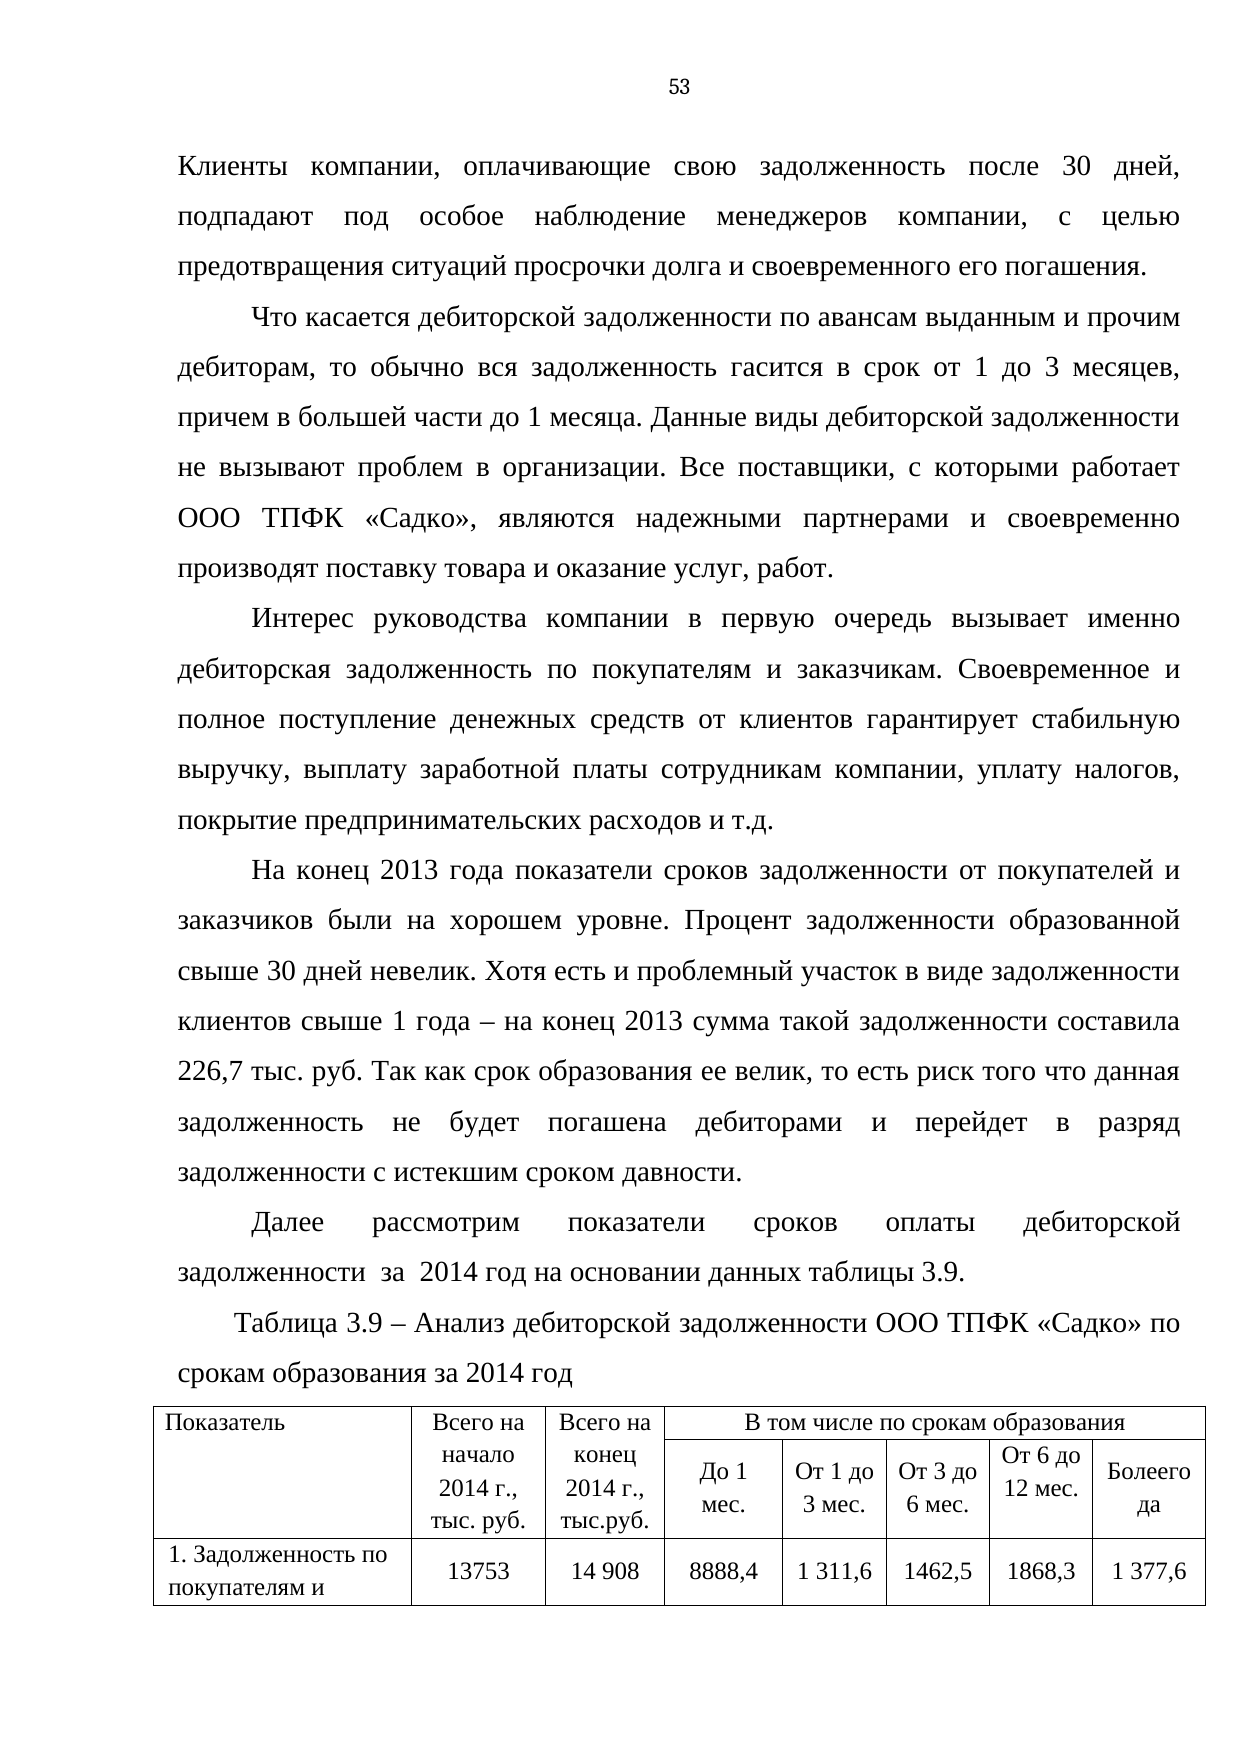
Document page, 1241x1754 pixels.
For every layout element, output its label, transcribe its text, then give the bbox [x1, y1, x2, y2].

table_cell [154, 1539, 411, 1605]
text На конец 2013 года показатели сроков задолженности от покупателей и заказчиков были на хорошем уровне. Процент задолженности образованной свыше 30 дней невелик. Хотя есть и проблемный участок в виде задолженности клиентов свыше 1 года – на конец 2013 сумма такой задолженности составила 226,7 тыс. руб. Так как срок образования ее велик, то есть риск того что данная задолженность не будет погашена дебиторами и перейдет в разряд задолженности с истекшим сроком давности. [177, 852, 1181, 1187]
table_cell Болеегода [1093, 1440, 1205, 1538]
table_cell 13753 [412, 1539, 545, 1605]
table_cell 1 311,6 [783, 1539, 886, 1605]
table_cell От 6 до 12 мес. [990, 1440, 1092, 1538]
text Далее рассмотрим показатели сроков оплаты дебиторской задолженности за 2014 год на основании данных таблицы 3.9. [177, 1204, 1181, 1288]
table_cell 8888,4 [665, 1539, 782, 1605]
text Что касается дебиторской задолженности по авансам выданным и прочим дебиторам, то обычно вся задолженность гасится в срок от 1 до 3 месяцев, причем в большей части до 1 месяца. Данные виды дебиторской задолженности не вызывают проблем в организации. Все поставщики, с которыми работает ООО ТПФК «Садко», являются надежными партнерами и своевременно производят поставку товара и оказание услуг, работ. [177, 299, 1181, 584]
table_cell От 3 до 6 мес. [887, 1440, 989, 1538]
table_header В том числе по срокам образования [665, 1407, 1205, 1439]
table_header Всего на начало 2014 г., тыс. руб. [412, 1407, 545, 1538]
table_cell До 1 мес. [665, 1440, 782, 1538]
table_cell 14 908 [546, 1539, 664, 1605]
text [177, 148, 1181, 282]
text Таблица 3.9 – Анализ дебиторской задолженности ООО ТПФК «Садко» по срокам образования за 2014 год [177, 1305, 1181, 1389]
table_header Показатель [154, 1407, 411, 1538]
table_cell 1 377,6 [1093, 1539, 1205, 1605]
table_header Всего на конец 2014 г., тыс.руб. [546, 1407, 664, 1538]
table_cell От 1 до 3 мес. [783, 1440, 886, 1538]
table_cell 1462,5 [887, 1539, 989, 1605]
text Интерес руководства компании в первую очередь вызывает именно дебиторская задолженность по покупателям и заказчикам. Своевременное и полное поступление денежных средств от клиентов гарантирует стабильную выручку, выплату заработной платы сотрудникам компании, уплату налогов, покрытие предпринимательских расходов и т.д. [177, 601, 1181, 835]
table_cell 1868,3 [990, 1539, 1092, 1605]
